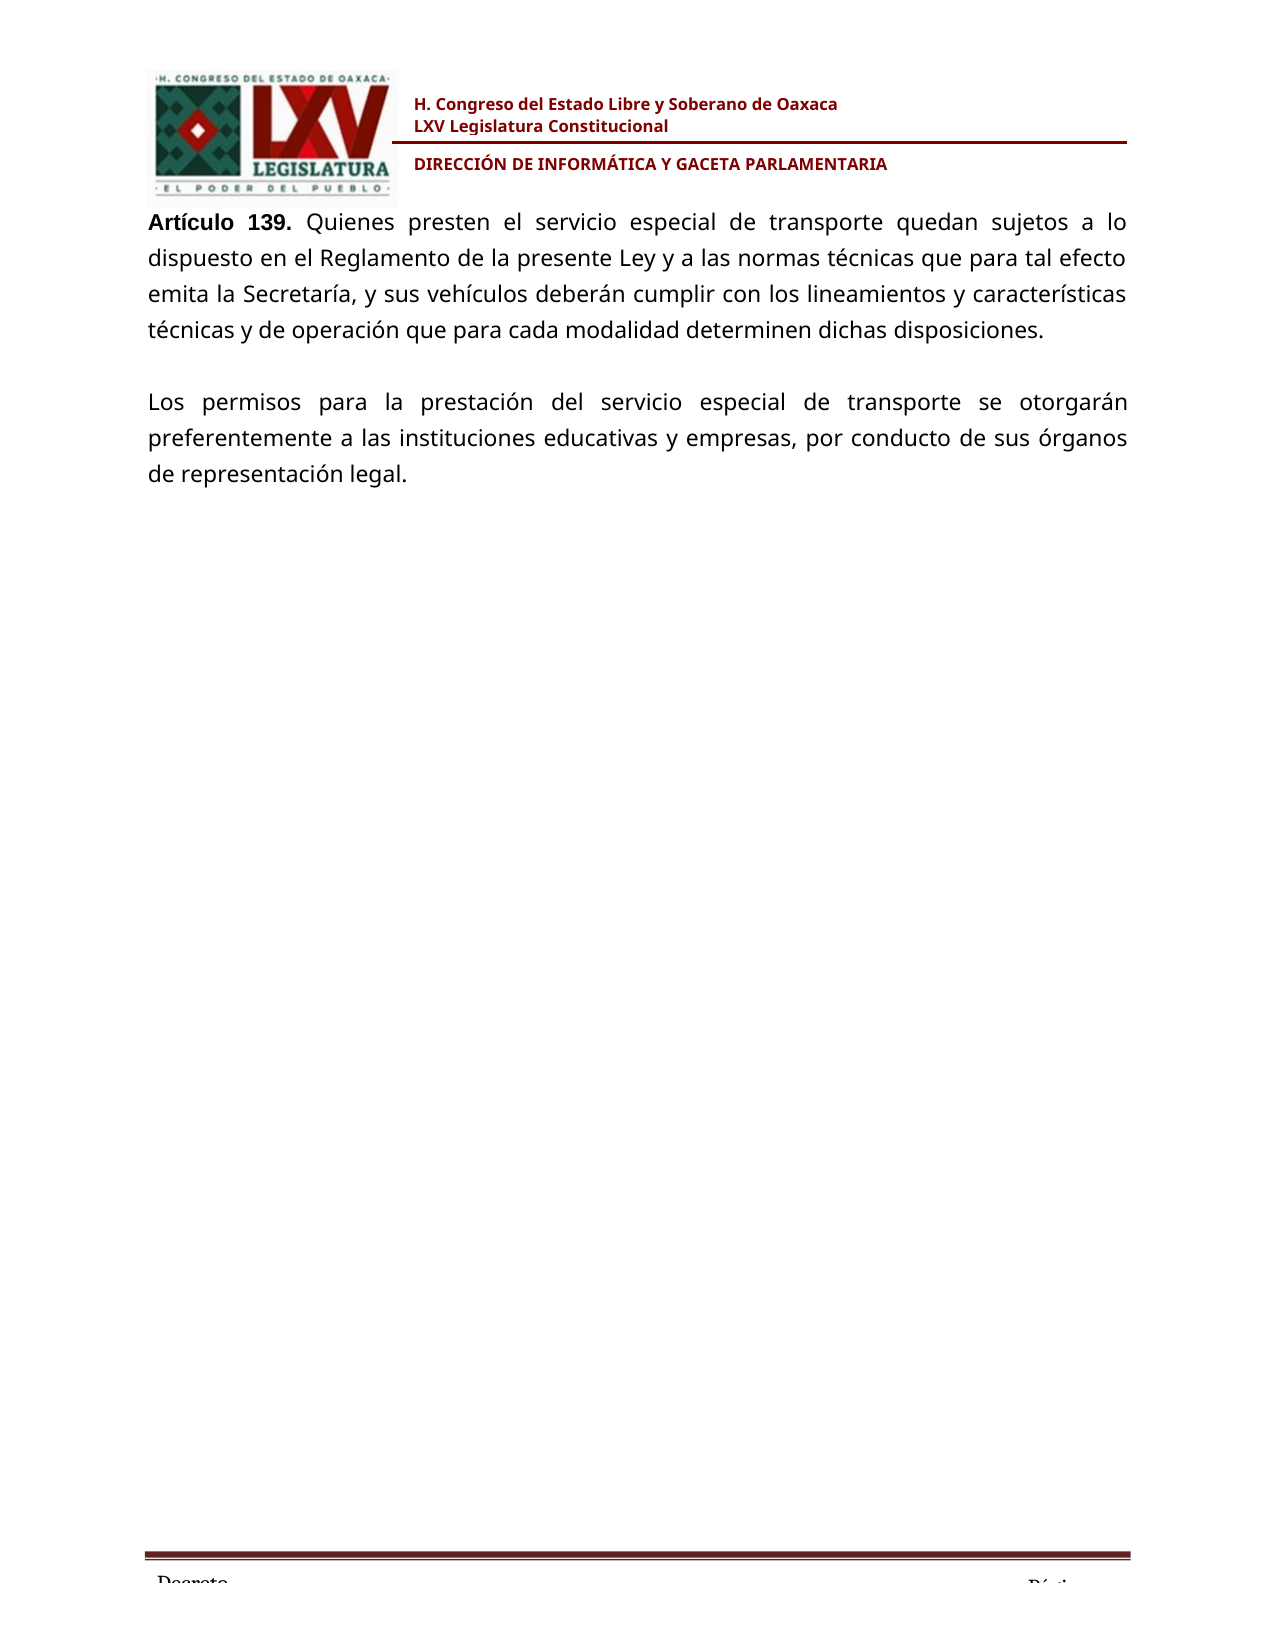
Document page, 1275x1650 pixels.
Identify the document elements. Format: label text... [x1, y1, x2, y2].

text Artículo 139. Quienes presten el servicio especial de transporte quedan sujetos a lo dispuesto en el Reglamento de la presente Ley y a las normas técnicas que para tal efecto emita la Secretaría, y sus vehículos deberán cumplir con los lineamientos y características técnicas y de operación que para cada modalidad determinen dichas disposiciones. [148, 206, 1128, 345]
text Los permisos para la prestación del servicio especial de transporte se otorgarán preferentemente a las instituciones educativas y empresas, por conducto de sus órganos de representación legal. [148, 386, 1128, 489]
picture [147, 70, 399, 208]
